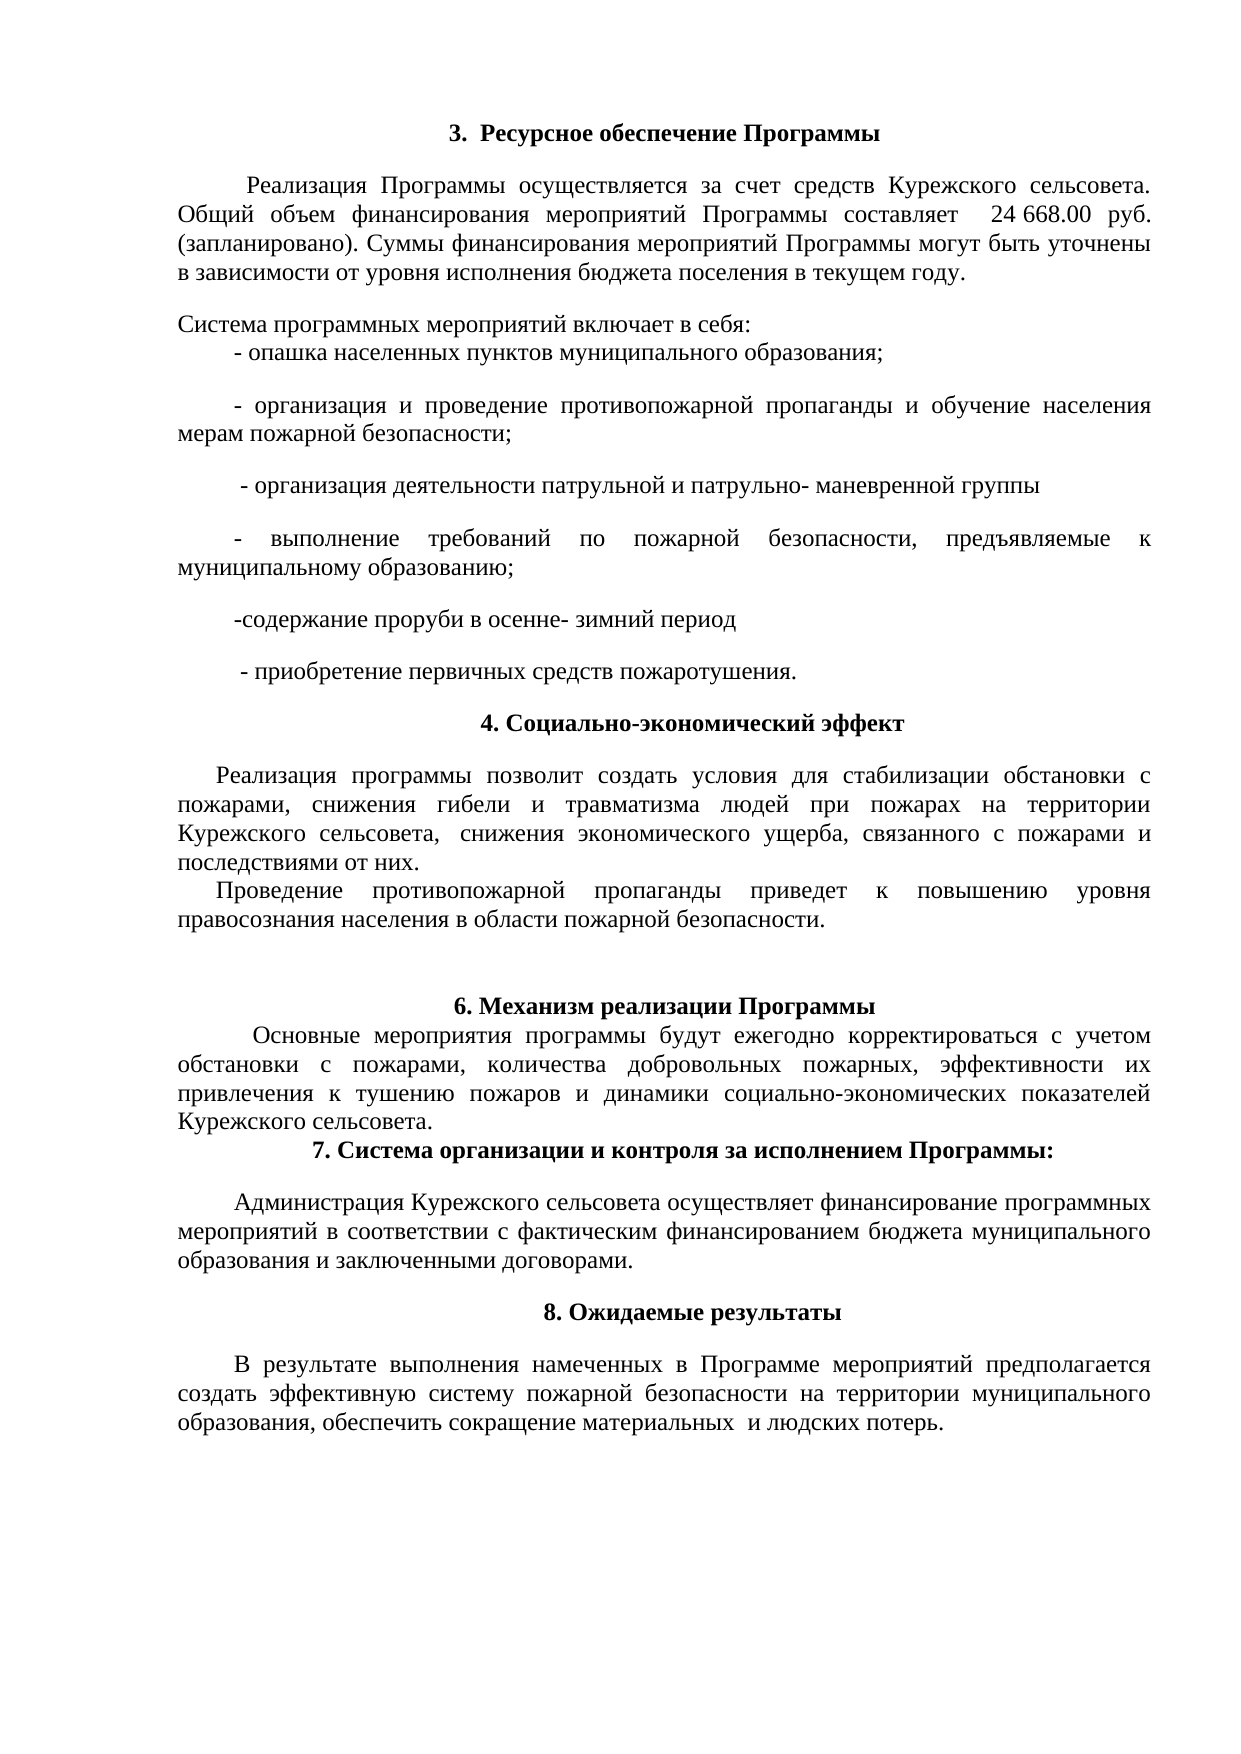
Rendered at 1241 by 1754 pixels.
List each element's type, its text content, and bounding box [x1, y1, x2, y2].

text Администрация Курежского сельсовета осуществляет финансирование программных мероприятий в соответствии с фактическим финансированием бюджета муниципального образования и заключенными договорами. [177, 1187, 1152, 1273]
text 3. Ресурсное обеспечение Программы [177, 118, 1152, 147]
text 4. Социально-экономический эффект [177, 708, 1152, 737]
text - организация и проведение противопожарной пропаганды и обучение населения мерам пожарной безопасности; [177, 390, 1152, 447]
text Система программных мероприятий включает в себя: [177, 309, 1152, 337]
text - выполнение требований по пожарной безопасности, предъявляемые к муниципальному образованию; [177, 523, 1152, 580]
text Основные мероприятия программы будут ежегодно корректироваться с учетом обстановки с пожарами, количества добровольных пожарных, эффективности их привлечения к тушению пожаров и динамики социально-экономических показателей Курежского сельсовета. [177, 1020, 1152, 1135]
text - организация деятельности патрульной и патрульно- маневренной группы [177, 471, 1152, 499]
text Реализация Программы осуществляется за счет средств Курежского сельсовета. Общий объем финансирования мероприятий Программы составляет 24 668.00 руб. (запланировано). Суммы финансирования мероприятий Программы могут быть уточнены в зависимости от уровня исполнения бюджета поселения в текущем году. [177, 170, 1152, 285]
text -содержание проруби в осенне- зимний период [177, 604, 1152, 632]
text 7. Система организации и контроля за исполнением Программы: [215, 1135, 1152, 1164]
text Реализация программы позволит создать условия для стабилизации обстановки с пожарами, снижения гибели и травматизма людей при пожарах на территории Курежского сельсовета, снижения экономического ущерба, связанного с пожарами и последствиями от них. [177, 760, 1152, 875]
text 8. Ожидаемые результаты [177, 1297, 1152, 1326]
text В результате выполнения намеченных в Программе мероприятий предполагается создать эффективную систему пожарной безопасности на территории муниципального образования, обеспечить сокращение материальных и людских потерь. [177, 1349, 1152, 1435]
text Проведение противопожарной пропаганды приведет к повышению уровня правосознания населения в области пожарной безопасности. [177, 875, 1152, 933]
text - опашка населенных пунктов муниципального образования; [177, 337, 1152, 366]
text - приобретение первичных средств пожаротушения. [177, 656, 1152, 685]
text 6. Механизм реализации Программы [177, 991, 1152, 1020]
